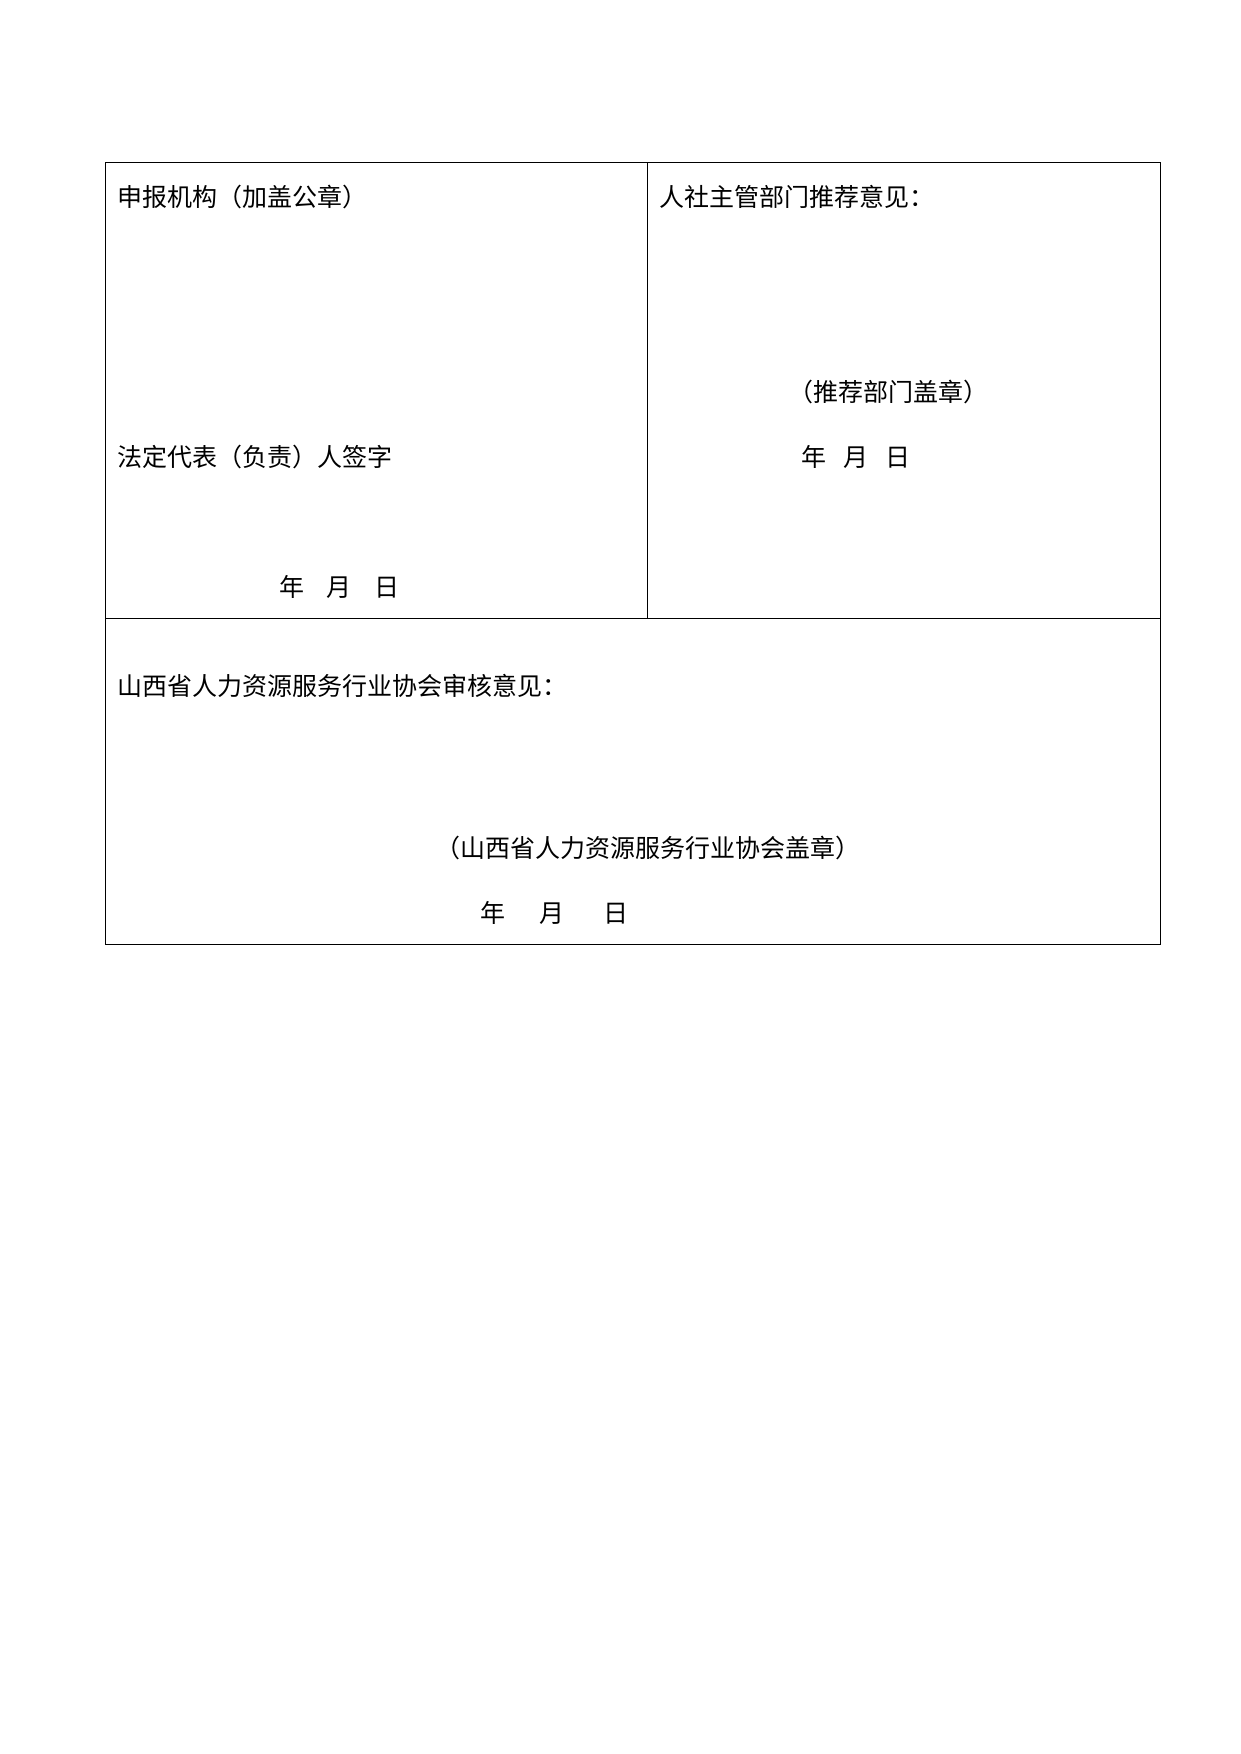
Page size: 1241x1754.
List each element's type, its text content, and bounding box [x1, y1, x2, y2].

table_cell 申报机构（加盖公章） 法定代表（负责）人签字 年 月 日 [106, 163, 647, 618]
table_cell 山西省人力资源服务行业协会审核意见： （山西省人力资源服务行业协会盖章） 年 月 日 [106, 619, 1160, 944]
table_cell 人社主管部门推荐意见： （推荐部门盖章） 年 月 日 [648, 163, 1160, 618]
